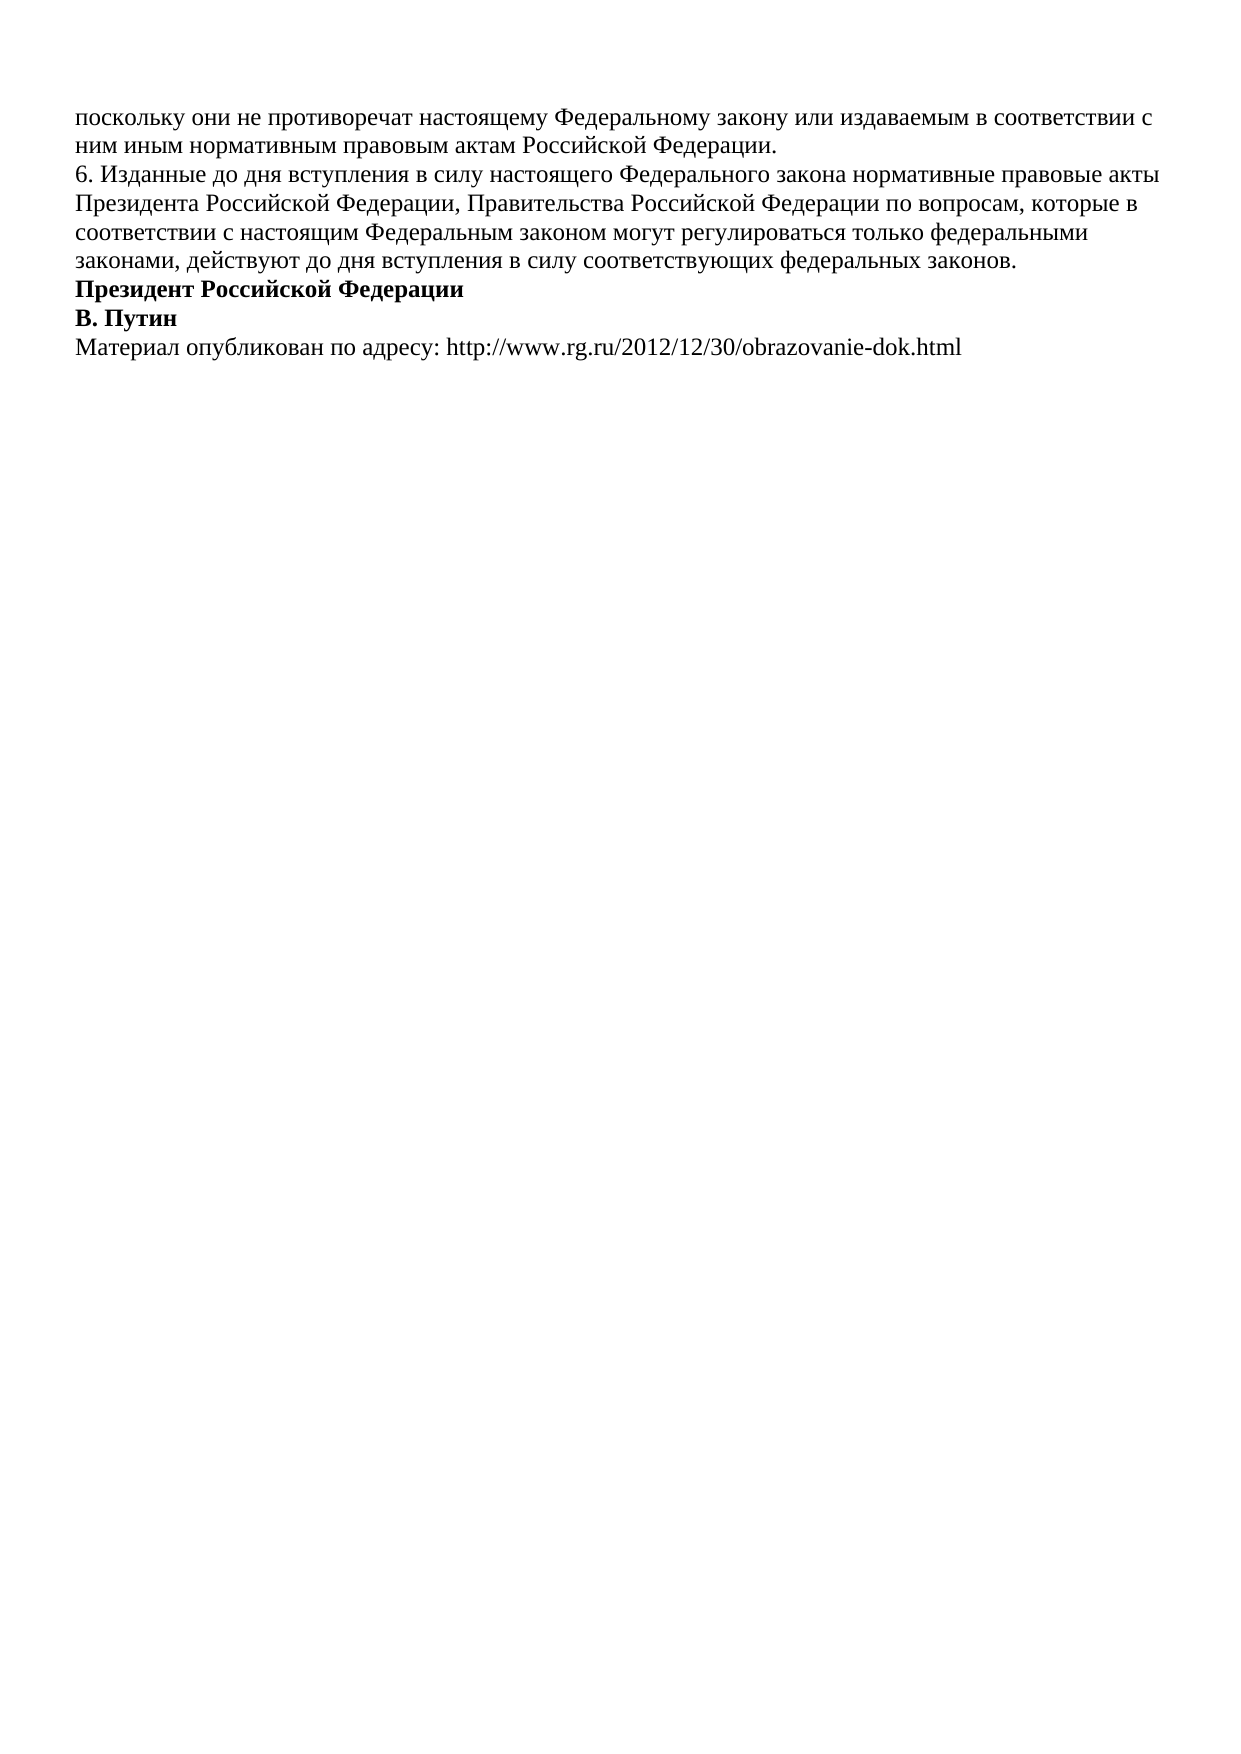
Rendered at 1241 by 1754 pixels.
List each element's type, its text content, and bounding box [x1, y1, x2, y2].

text 6. Изданные до дня вступления в силу настоящего Федерального закона нормативные правовые акты Президента Российской Федерации, Правительства Российской Федерации по вопросам, которые в соответствии с настоящим Федеральным законом могут регулироваться только федеральными законами, действуют до дня вступления в силу соответствующих федеральных законов. [75, 159, 1165, 274]
text В. Путин [75, 303, 1165, 332]
text Материал опубликован по адресу: http://www.rg.ru/2012/12/30/obrazovanie-dok.html [75, 332, 1165, 361]
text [75, 102, 1165, 159]
text Президент Российской Федерации [75, 274, 1165, 303]
